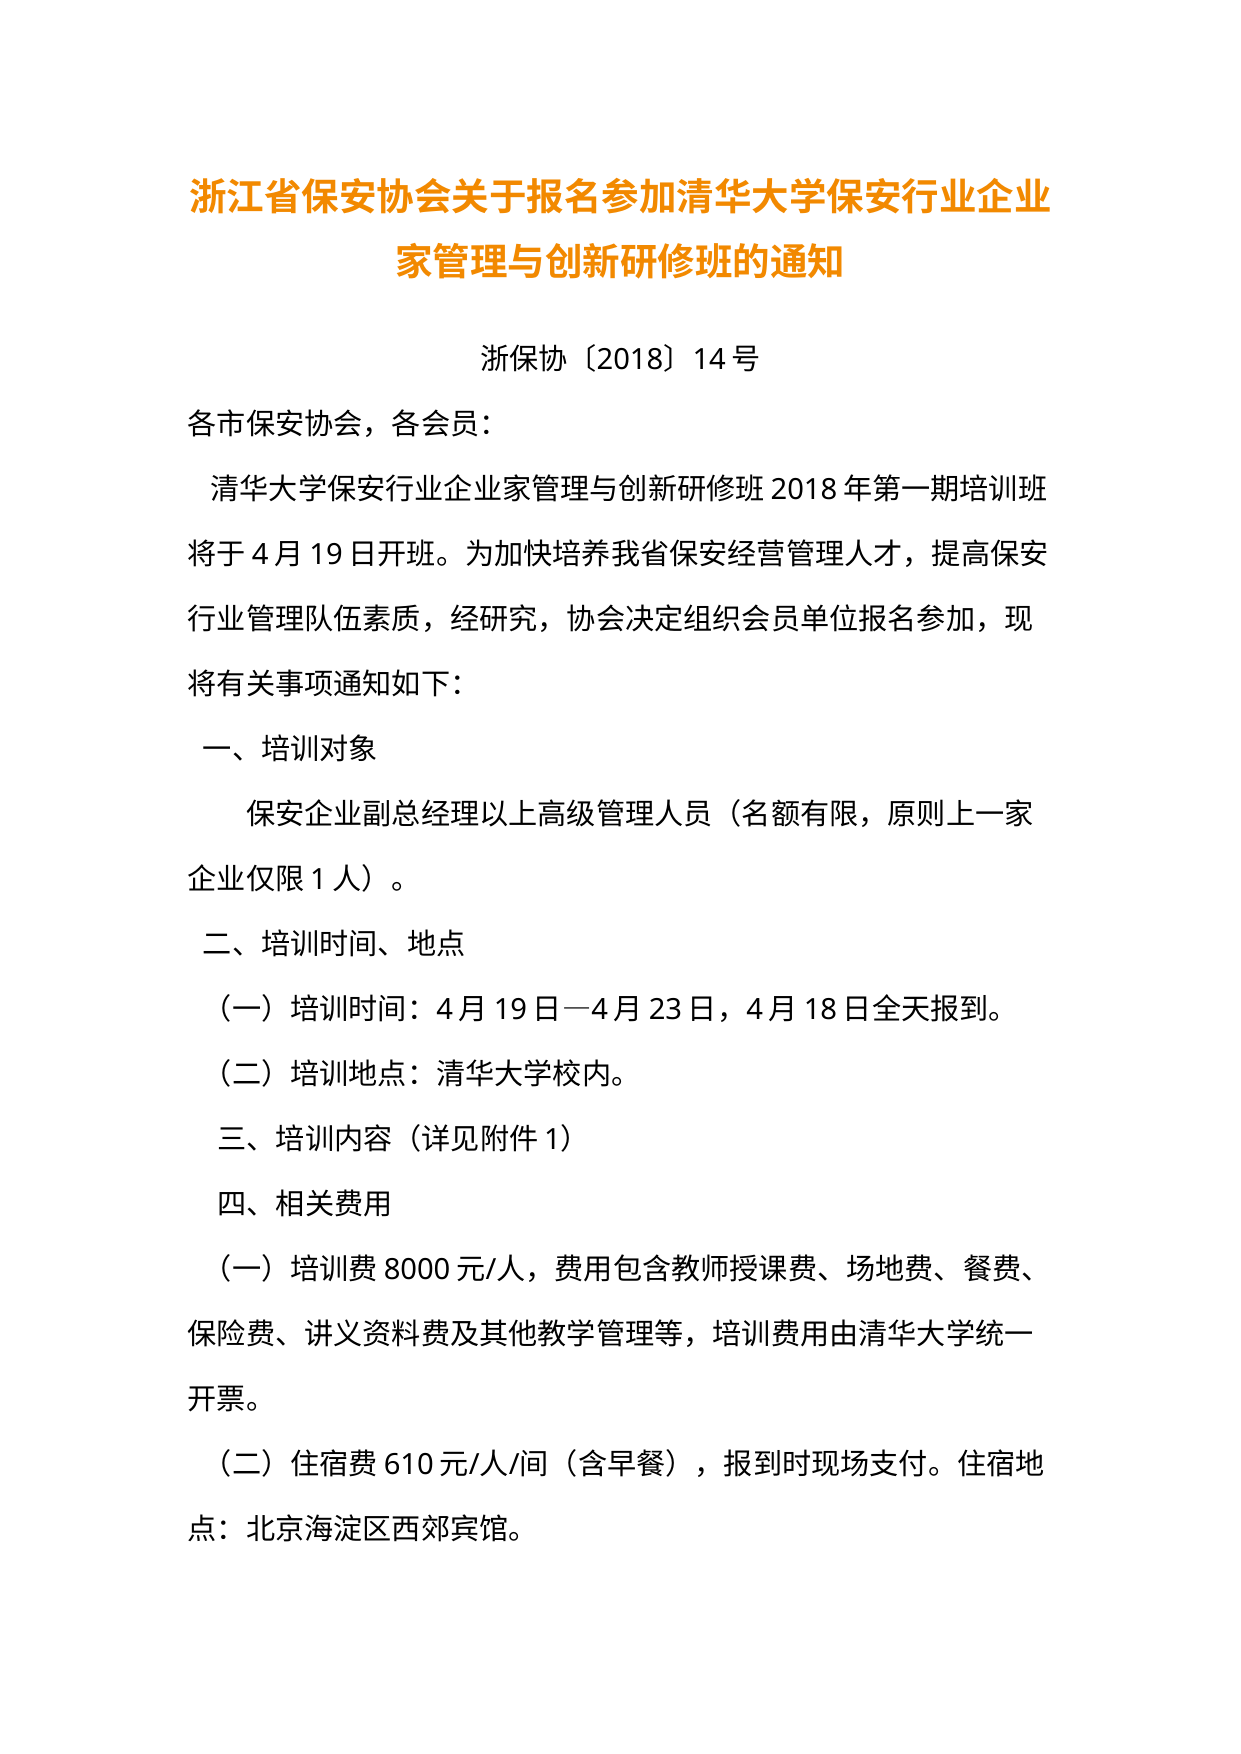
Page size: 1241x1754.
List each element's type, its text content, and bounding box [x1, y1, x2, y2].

text 四、相关费用 [187, 1169, 1053, 1234]
text （二）培训地点：清华大学校内。 [187, 1039, 1053, 1104]
text （一）培训费8000元/人，费用包含教师授课费、场地费、餐费、保险费、讲义资料费及其他教学管理等，培训费用由清华大学统一开票。 [187, 1234, 1053, 1429]
text 浙江省保安协会关于报名参加清华大学保安行业企业家管理与创新研修班的通知 [187, 162, 1053, 292]
text 一、培训对象 [187, 714, 1053, 779]
text 清华大学保安行业企业家管理与创新研修班2018年第一期培训班将于4月19日开班。为加快培养我省保安经营管理人才，提高保安行业管理队伍素质，经研究，协会决定组织会员单位报名参加，现将有关事项通知如下： [187, 454, 1053, 714]
text 各市保安协会，各会员： [187, 389, 1053, 454]
text 二、培训时间、地点 [187, 909, 1053, 974]
text 三、培训内容（详见附件1） [187, 1104, 1053, 1169]
text （一）培训时间：4月19日—4月23日，4月18日全天报到。 [187, 974, 1053, 1039]
text （二）住宿费610元/人/间（含早餐），报到时现场支付。住宿地点：北京海淀区西郊宾馆。 [187, 1429, 1053, 1559]
text 保安企业副总经理以上高级管理人员（名额有限，原则上一家企业仅限1人）。 [187, 779, 1053, 909]
text 浙保协〔2018〕14号 [187, 324, 1053, 389]
